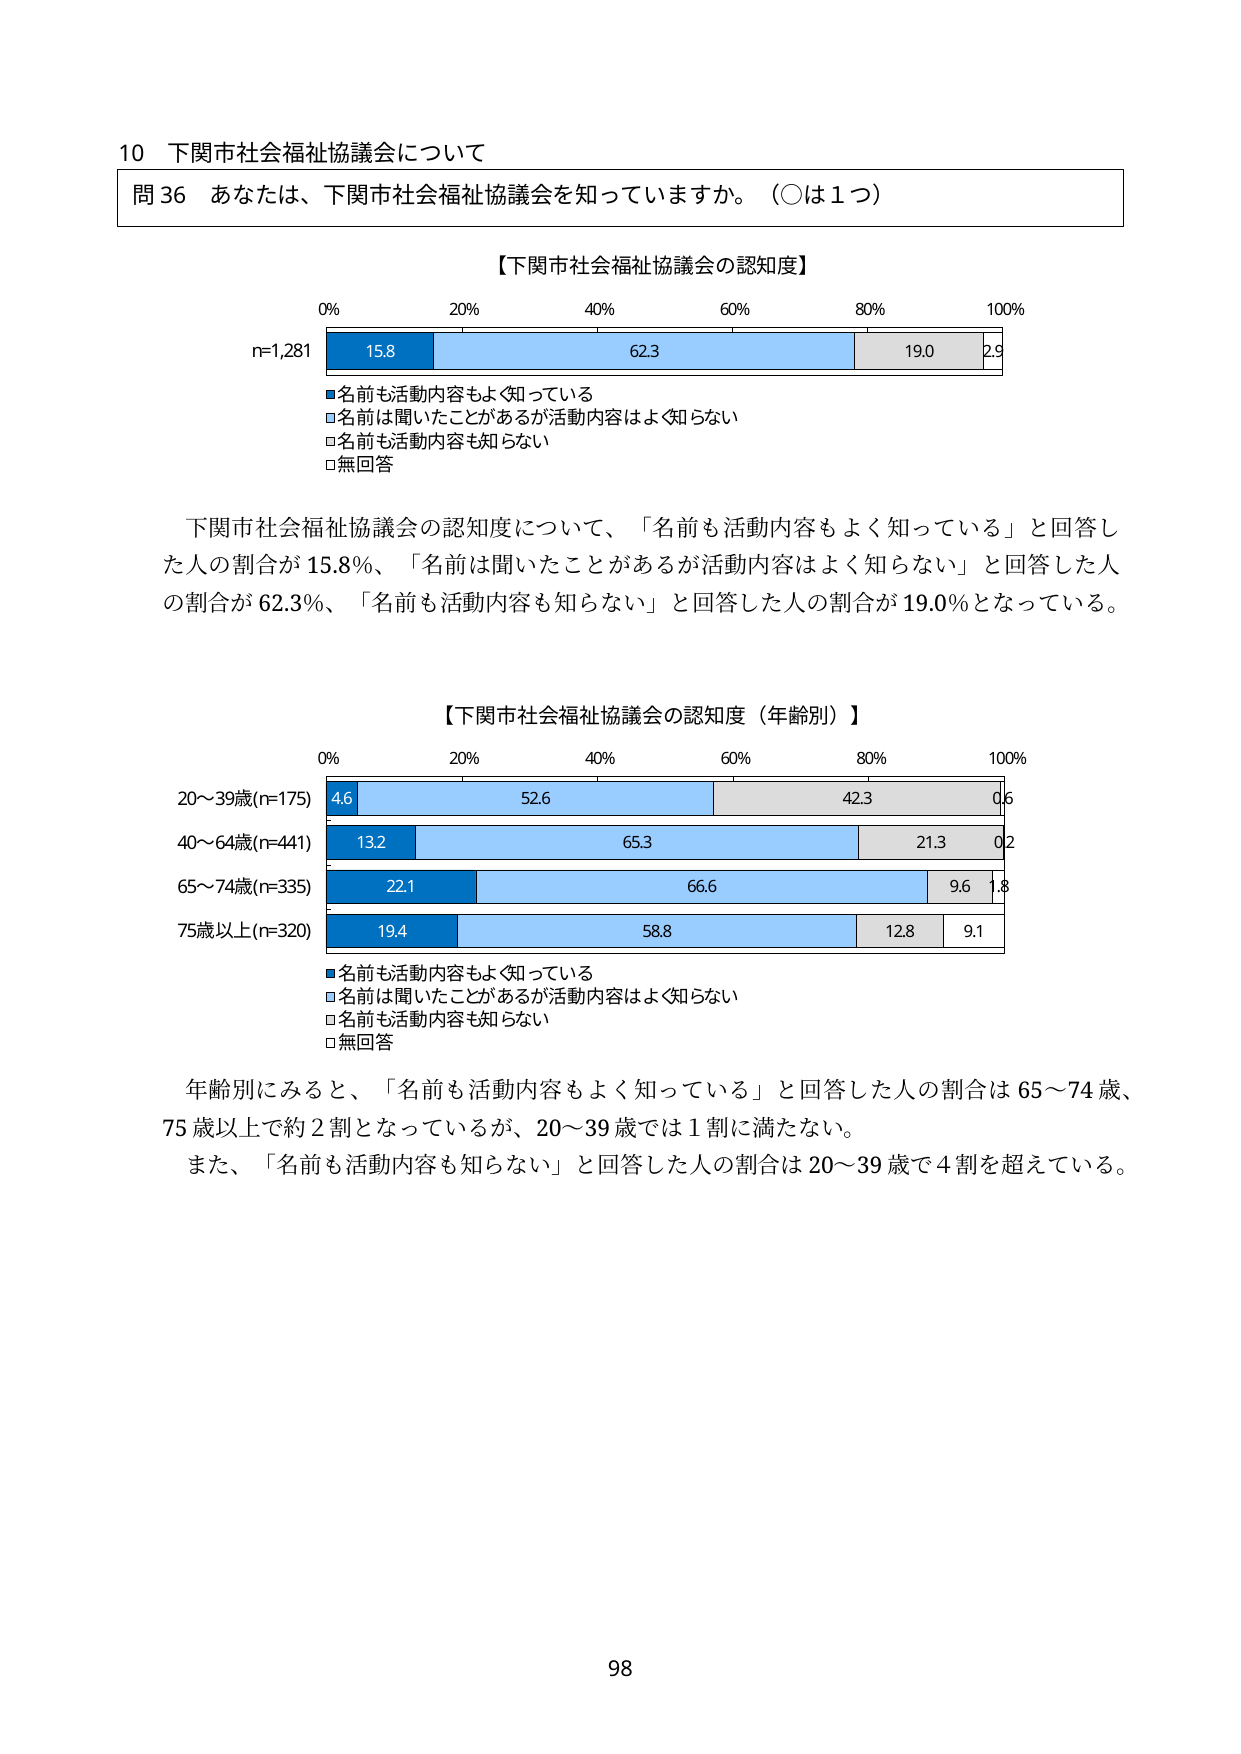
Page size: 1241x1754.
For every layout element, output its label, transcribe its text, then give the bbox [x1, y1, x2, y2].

text 【下関市社会福祉協議会の認知度（年齢別）】 [162, 695, 1122, 733]
text 10 下関市社会福祉協議会について [118, 133, 1122, 169]
text 年齢別にみると、「名前も活動内容もよく知っている」と回答した人の割合は65～74歳、75歳以上で約２割となっているが、20～39歳では１割に満たない。 [162, 1070, 1122, 1145]
text また、「名前も活動内容も知らない」と回答した人の割合は20～39歳で４割を超えている。 [162, 1145, 1122, 1183]
text 下関市社会福祉協議会の認知度について、「名前も活動内容もよく知っている」と回答した人の割合が15.8％、「名前は聞いたことがあるが活動内容はよく知らない」と回答した人の割合が62.3％、「名前も活動内容も知らない」と回答した人の割合が19.0％となっている。 [162, 508, 1122, 620]
text 【下関市社会福祉協議会の認知度】 [162, 245, 1122, 283]
